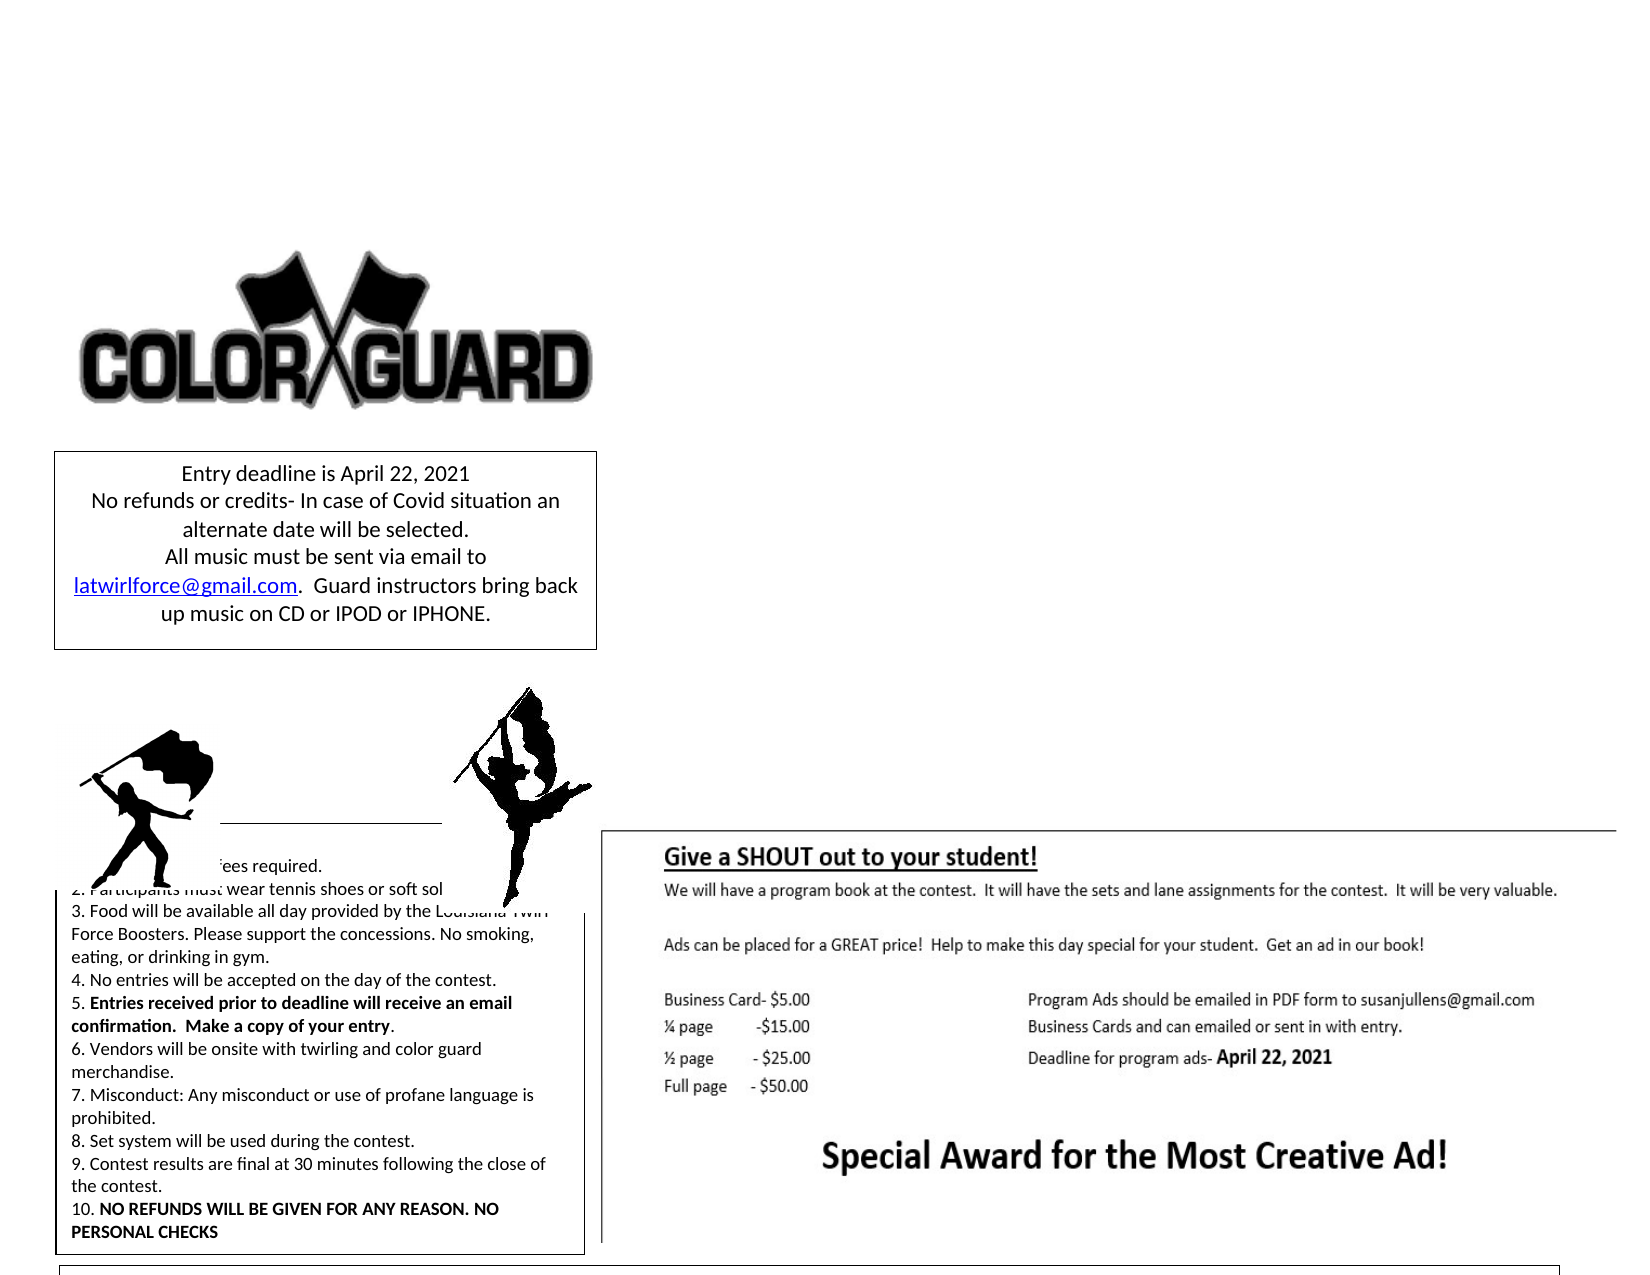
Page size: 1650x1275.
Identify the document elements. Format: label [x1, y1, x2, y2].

picture [54, 724, 221, 890]
picture [51, 222, 621, 438]
picture [442, 674, 1617, 1243]
